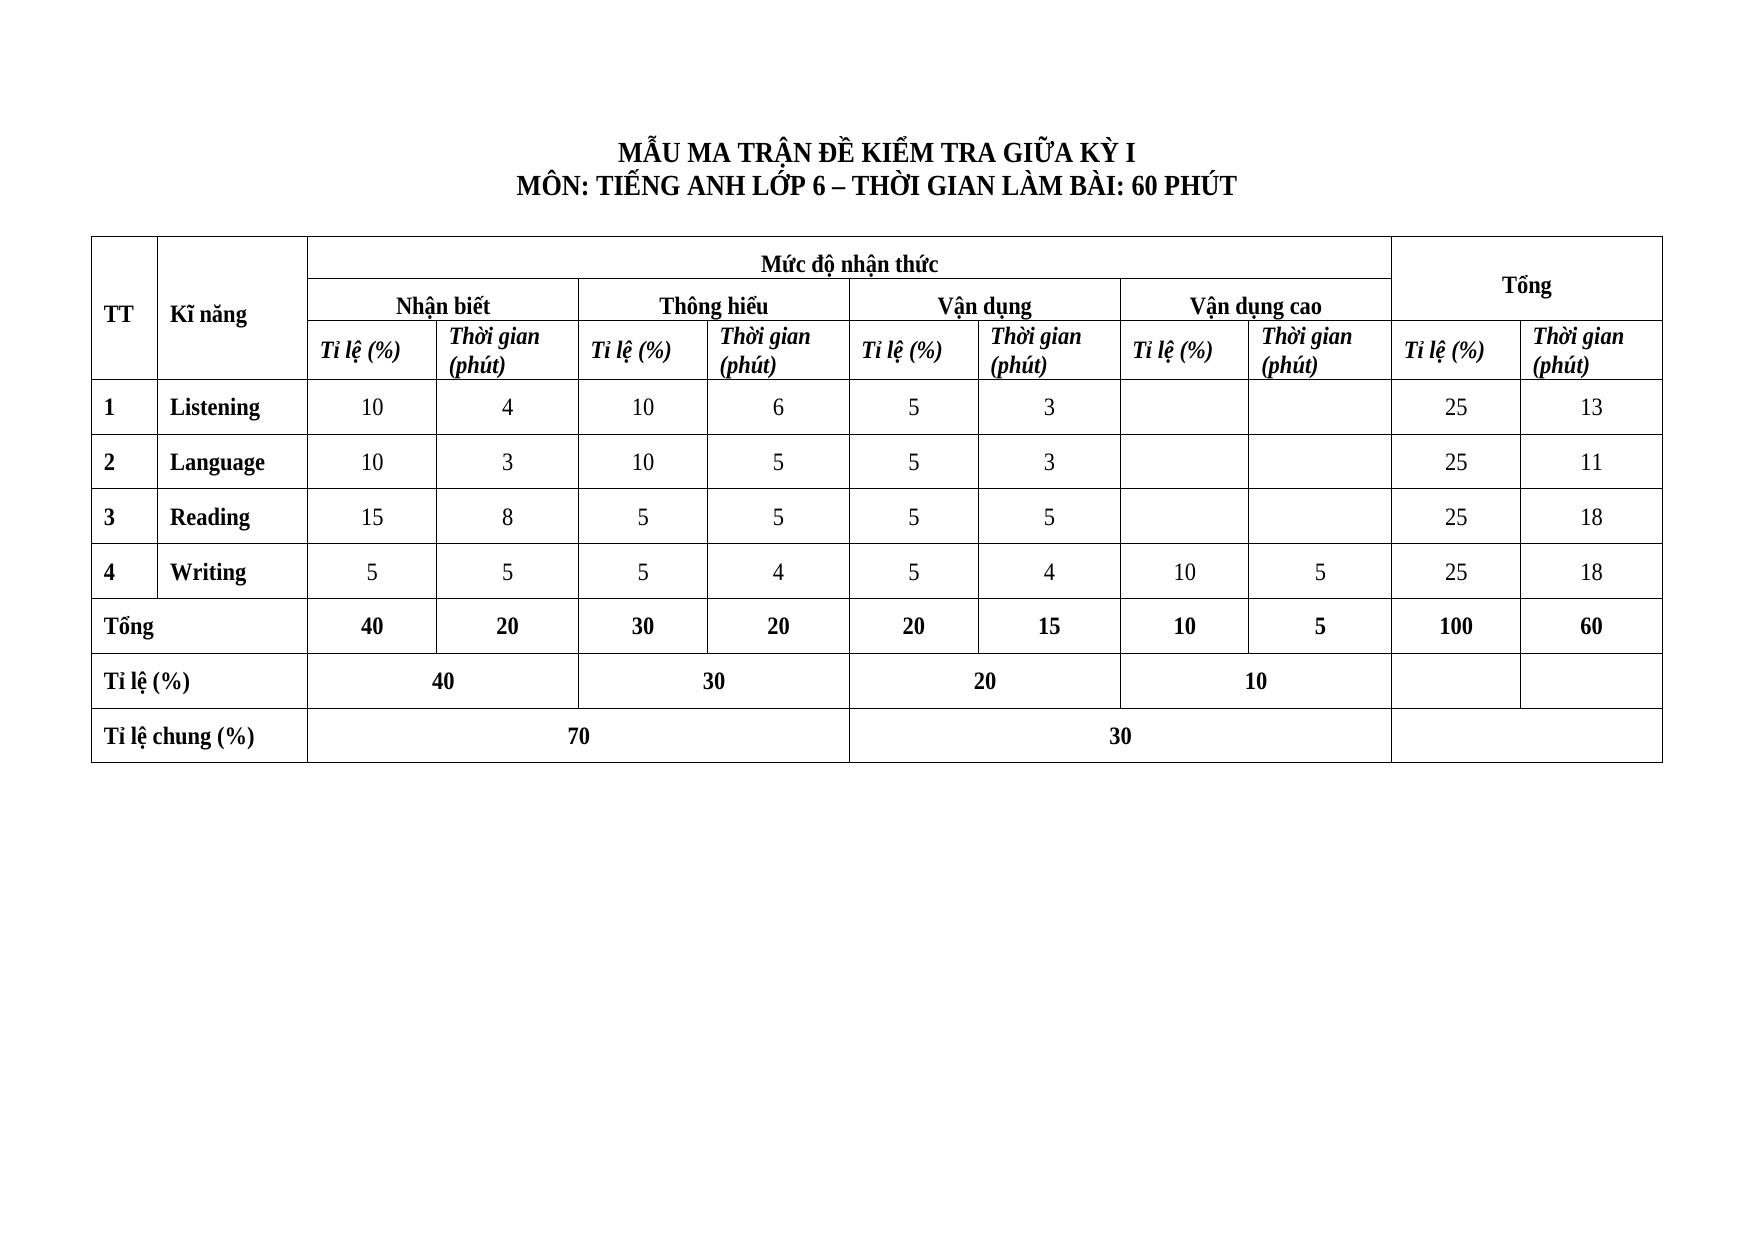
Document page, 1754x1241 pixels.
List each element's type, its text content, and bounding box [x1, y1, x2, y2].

table_header Tổng [1392, 237, 1662, 320]
table_cell 3 [979, 435, 1120, 488]
table_cell Vận dụng cao [1121, 279, 1391, 320]
table_cell 5 [579, 489, 707, 543]
table_cell 10 [579, 380, 707, 433]
table_cell 5 [1249, 599, 1391, 653]
table_cell 5 [708, 489, 849, 543]
table_cell 10 [1121, 599, 1248, 653]
table_cell Tỉ lệ (%) [1392, 321, 1520, 379]
table_header Kĩ năng [158, 237, 307, 379]
table_cell [1392, 654, 1520, 707]
table_cell [1121, 489, 1248, 543]
table_cell [1249, 435, 1391, 488]
table_cell 3 [437, 435, 578, 488]
table_cell 8 [437, 489, 578, 543]
table_cell 25 [1392, 435, 1520, 488]
table_cell 60 [1521, 599, 1662, 653]
table_cell 25 [1392, 489, 1520, 543]
table_cell Tỉ lệ (%) [579, 321, 707, 379]
table_cell [1121, 435, 1248, 488]
table_cell Thời gian (phút) [708, 321, 849, 379]
table_cell Tỉ lệ (%) [1121, 321, 1248, 379]
table_cell 15 [308, 489, 436, 543]
table_cell 30 [850, 709, 1391, 762]
table_cell 20 [437, 599, 578, 653]
table_cell 20 [850, 599, 978, 653]
table_cell 30 [579, 599, 707, 653]
table_cell 5 [1249, 544, 1391, 598]
table_cell 4 [437, 380, 578, 433]
table_cell 5 [850, 489, 978, 543]
table_cell 5 [437, 544, 578, 598]
table_cell 20 [850, 654, 1120, 707]
table_cell [1121, 380, 1248, 433]
table_cell 3 [92, 489, 157, 543]
table_cell 1 [92, 380, 157, 433]
table_cell 5 [708, 435, 849, 488]
table_cell 3 [979, 380, 1120, 433]
table_cell 5 [850, 380, 978, 433]
table_cell 5 [850, 544, 978, 598]
table_cell 18 [1521, 544, 1662, 598]
table_cell 25 [1392, 380, 1520, 433]
table_cell 10 [1121, 654, 1391, 707]
table_cell 15 [979, 599, 1120, 653]
table_cell 30 [579, 654, 849, 707]
table_cell 4 [979, 544, 1120, 598]
table_cell 4 [92, 544, 157, 598]
table_cell Language [158, 435, 307, 488]
table_cell Thời gian (phút) [1521, 321, 1662, 379]
table_cell 5 [579, 544, 707, 598]
table_cell Tổng [92, 599, 307, 653]
table_cell 20 [708, 599, 849, 653]
table_cell 4 [708, 544, 849, 598]
table_cell 25 [1392, 544, 1520, 598]
table_cell 10 [1121, 544, 1248, 598]
table_cell Thời gian (phút) [979, 321, 1120, 379]
table_cell Thông hiểu [579, 279, 849, 320]
table_cell Thời gian (phút) [437, 321, 578, 379]
table_cell 5 [979, 489, 1120, 543]
table_cell Nhận biết [308, 279, 578, 320]
table_cell Tỉ lệ chung (%) [92, 709, 307, 762]
table_cell [1392, 709, 1662, 762]
table_cell [1521, 654, 1662, 707]
table_cell Vận dụng [850, 279, 1120, 320]
table_cell Tỉ lệ (%) [850, 321, 978, 379]
table_cell 13 [1521, 380, 1662, 433]
table_cell 40 [308, 654, 578, 707]
table_cell [1249, 380, 1391, 433]
table_cell Tỉ lệ (%) [308, 321, 436, 379]
table_cell 6 [708, 380, 849, 433]
table_cell 2 [92, 435, 157, 488]
table_cell 100 [1392, 599, 1520, 653]
table_cell [1249, 489, 1391, 543]
table_cell Tỉ lệ (%) [92, 654, 307, 707]
table_header TT [92, 237, 157, 379]
text MÔN: TIẾNG ANH LỚP 6 – THỜI GIAN LÀM BÀI: 60 PHÚT [90, 168, 1664, 202]
table_cell Writing [158, 544, 307, 598]
table_cell 5 [308, 544, 436, 598]
table_cell 70 [308, 709, 849, 762]
table_cell Thời gian (phút) [1249, 321, 1391, 379]
table_header Mức độ nhận thức [308, 237, 1391, 278]
table_cell 10 [308, 435, 436, 488]
table_cell Listening [158, 380, 307, 433]
table_cell 11 [1521, 435, 1662, 488]
table_cell 40 [308, 599, 436, 653]
table_cell 5 [850, 435, 978, 488]
table_cell 10 [579, 435, 707, 488]
table_cell Reading [158, 489, 307, 543]
text MẪU MA TRẬN ĐỀ KIỂM TRA GIỮA KỲ I [90, 135, 1664, 168]
table_cell 18 [1521, 489, 1662, 543]
table_cell 10 [308, 380, 436, 433]
